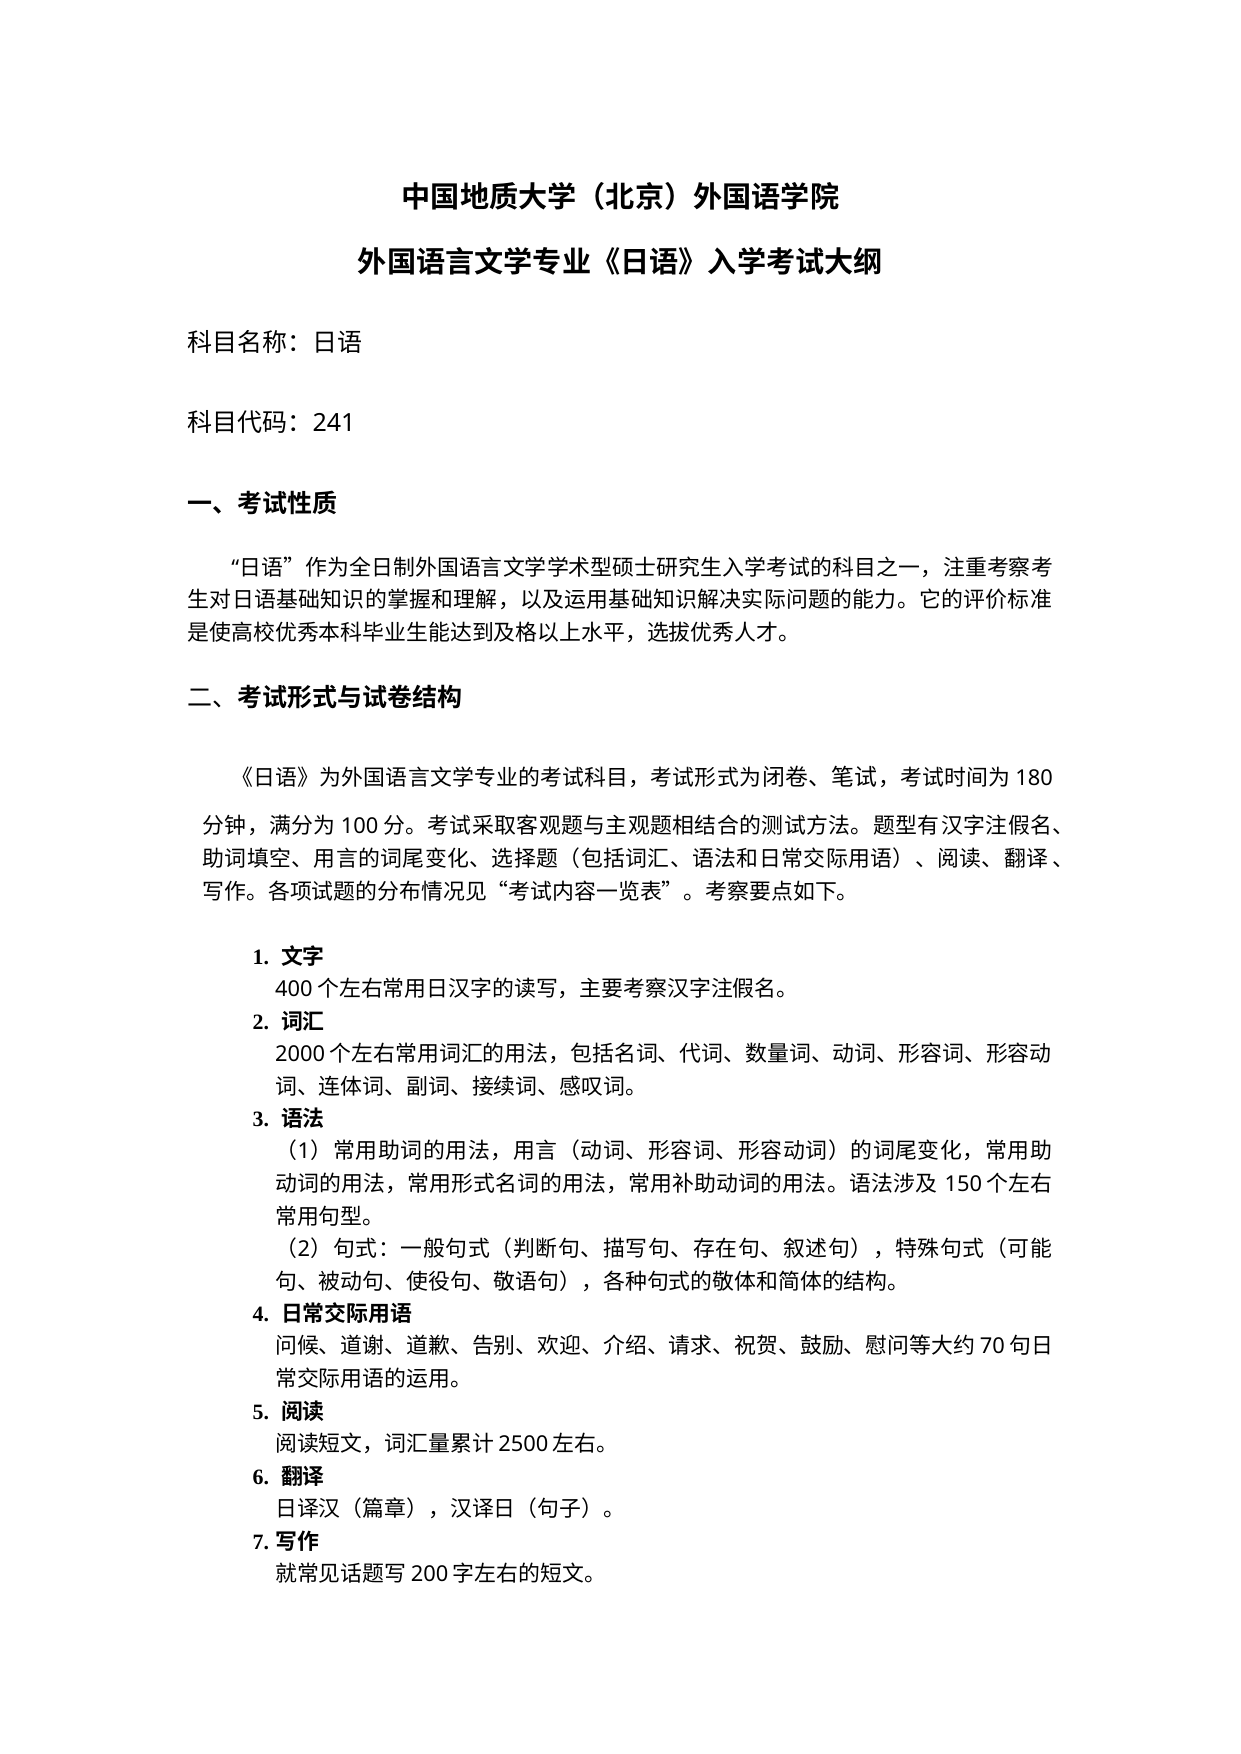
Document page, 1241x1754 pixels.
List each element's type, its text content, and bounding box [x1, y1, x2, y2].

text “日语”作为全日制外国语言文学学术型硕士研究生入学考试的科目之一，注重考察考生对日语基础知识的掌握和理解，以及运用基础知识解决实际问题的能力。它的评价标准是使高校优秀本科毕业生能达到及格以上水平，选拔优秀人才。 [187, 549, 1053, 647]
text 中国地质大学（北京）外国语学院 [187, 162, 1053, 227]
text 外国语言文学专业《日语》入学考试大纲 [187, 227, 1053, 292]
list 写作 [252, 1523, 1053, 1556]
text 二、考试形式与试卷结构 [187, 663, 1053, 728]
list 日常交际用语 [252, 1296, 1053, 1328]
text （1）常用助词的用法，用言（动词、形容词、形容动词）的词尾变化，常用助动词的用法，常用形式名词的用法，常用补助动词的用法。语法涉及150个左右常用句型。 [275, 1133, 1053, 1231]
text 日译汉（篇章），汉译日（句子）。 [275, 1491, 1053, 1523]
text 科目代码：241 [187, 388, 1053, 453]
text （2）句式：一般句式（判断句、描写句、存在句、叙述句），特殊句式（可能句、被动句、使役句、敬语句），各种句式的敬体和简体的结构。 [275, 1231, 1053, 1296]
text 阅读短文，词汇量累计2500左右。 [275, 1426, 1053, 1458]
text 《日语》为外国语言文学专业的考试科目，考试形式为闭卷、笔试，考试时间为180分钟，满分为100分。考试采取客观题与主观题相结合的测试方法。题型有汉字注假名、助词填空、用言的词尾变化、选择题（包括词汇、语法和日常交际用语）、阅读、翻译、写作。各项试题的分布情况见“考试内容一览表”。考察要点如下。 [202, 743, 1053, 906]
text 2000个左右常用词汇的用法，包括名词、代词、数量词、动词、形容词、形容动词、连体词、副词、接续词、感叹词。 [275, 1036, 1053, 1101]
list 翻译 [252, 1458, 1053, 1491]
list 阅读 [252, 1393, 1053, 1426]
text 问候、道谢、道歉、告别、欢迎、介绍、请求、祝贺、鼓励、慰问等大约70句日常交际用语的运用。 [275, 1328, 1053, 1393]
text 一、考试性质 [187, 469, 1053, 534]
text 科目名称：日语 [187, 308, 1053, 373]
list 文字 [252, 938, 1053, 971]
text 就常见话题写200字左右的短文。 [275, 1556, 1053, 1588]
text 400个左右常用日汉字的读写，主要考察汉字注假名。 [275, 971, 1053, 1003]
list 语法 [252, 1101, 1053, 1133]
list 词汇 [252, 1003, 1053, 1036]
